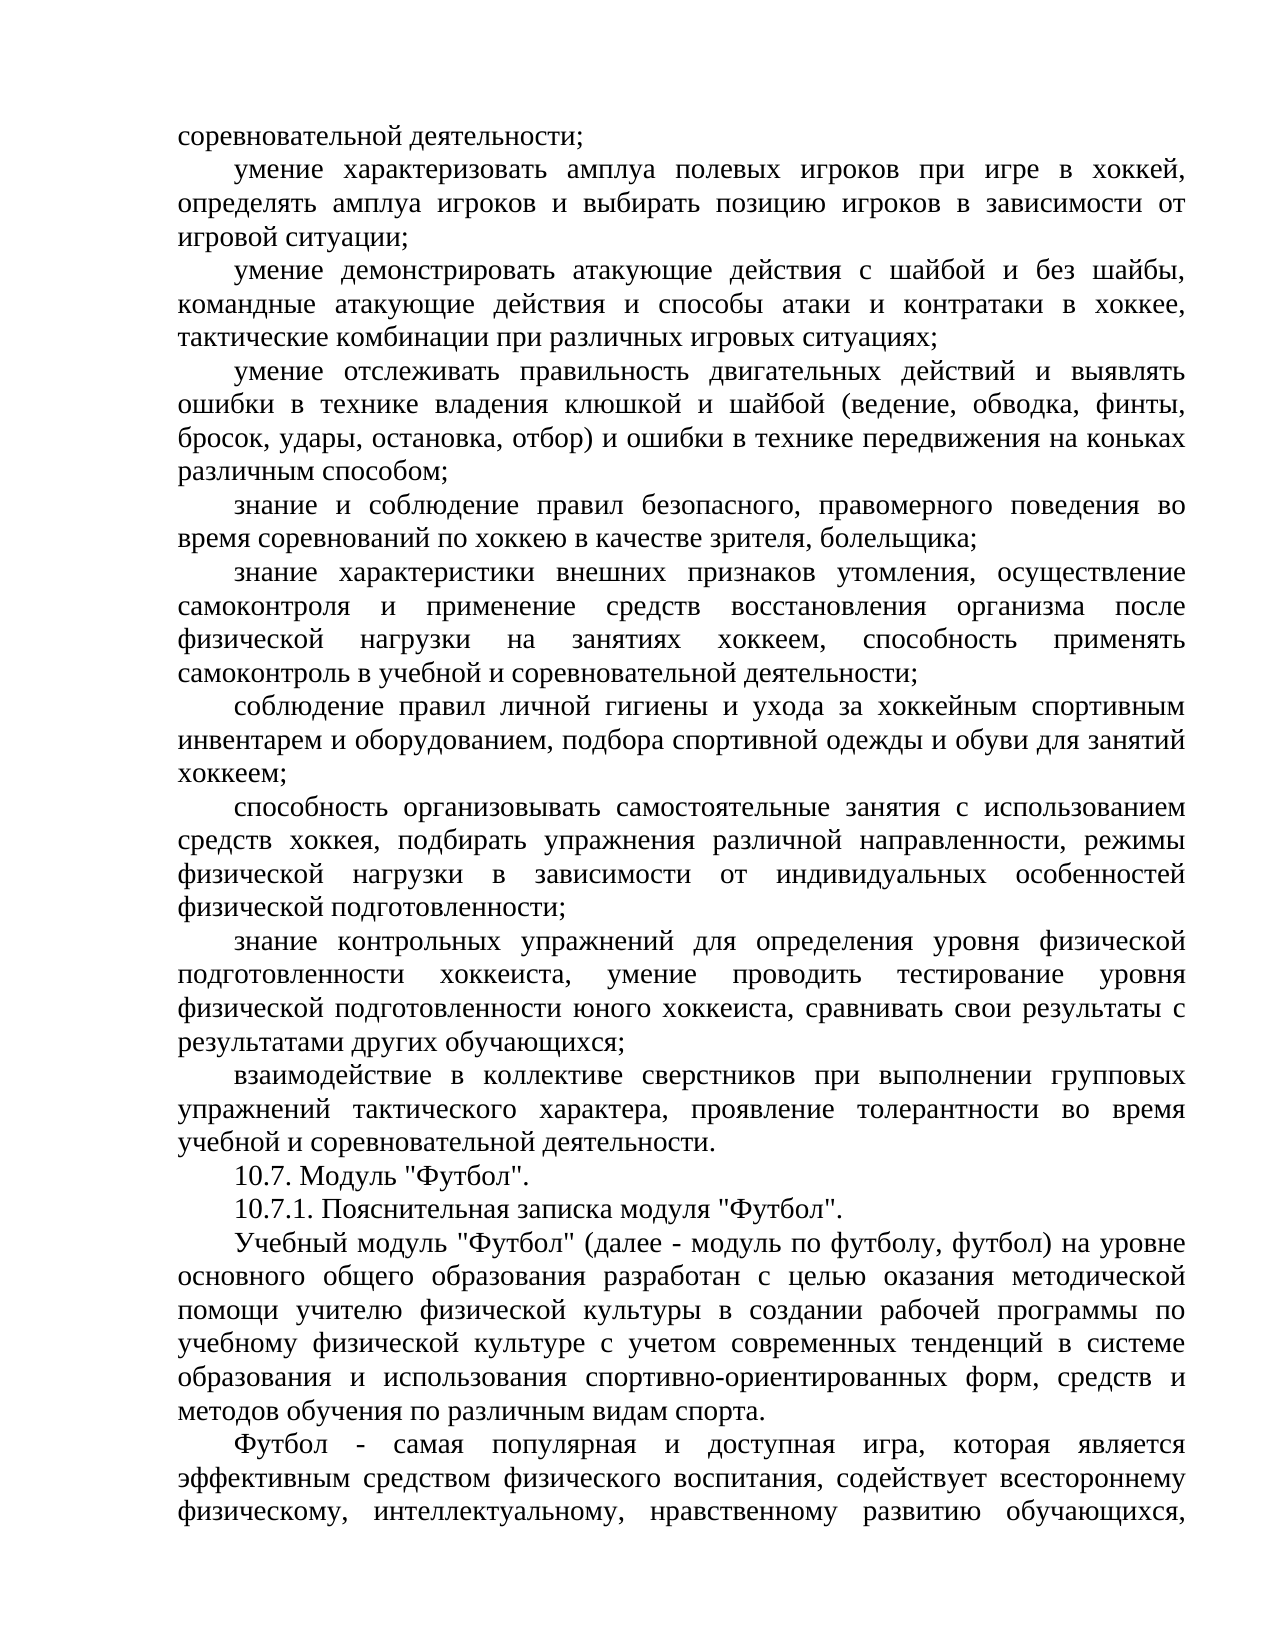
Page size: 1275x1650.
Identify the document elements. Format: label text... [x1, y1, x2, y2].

text 10.7. Модуль "Футбол". [177, 1158, 1186, 1191]
text знание и соблюдение правил безопасного, правомерного поведения во время соревнований по хоккею в качестве зрителя, болельщика; [177, 487, 1186, 554]
text знание контрольных упражнений для определения уровня физической подготовленности хоккеиста, умение проводить тестирование уровня физической подготовленности юного хоккеиста, сравнивать свои результаты с результатами других обучающихся; [177, 923, 1186, 1057]
text соблюдение правил личной гигиены и ухода за хоккейным спортивным инвентарем и оборудованием, подбора спортивной одежды и обуви для занятий хоккеем; [177, 688, 1186, 789]
text умение отслеживать правильность двигательных действий и выявлять ошибки в технике владения клюшкой и шайбой (ведение, обводка, финты, бросок, удары, остановка, отбор) и ошибки в технике передвижения на коньках различным способом; [177, 353, 1186, 487]
text умение характеризовать амплуа полевых игроков при игре в хоккей, определять амплуа игроков и выбирать позицию игроков в зависимости от игровой ситуации; [177, 152, 1186, 252]
text 10.7.1. Пояснительная записка модуля "Футбол". [177, 1191, 1186, 1225]
text взаимодействие в коллективе сверстников при выполнении групповых упражнений тактического характера, проявление толерантности во время учебной и соревновательной деятельности. [177, 1057, 1186, 1158]
text Учебный модуль "Футбол" (далее - модуль по футболу, футбол) на уровне основного общего образования разработан с целью оказания методической помощи учителю физической культуры в создании рабочей программы по учебному физической культуре с учетом современных тенденций в системе образования и использования спортивно-ориентированных форм, средств и методов обучения по различным видам спорта. [177, 1225, 1186, 1426]
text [177, 1426, 1186, 1527]
text знание характеристики внешних признаков утомления, осуществление самоконтроля и применение средств восстановления организма после физической нагрузки на занятиях хоккеем, способность применять самоконтроль в учебной и соревновательной деятельности; [177, 554, 1186, 688]
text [177, 118, 1186, 152]
text способность организовывать самостоятельные занятия с использованием средств хоккея, подбирать упражнения различной направленности, режимы физической нагрузки в зависимости от индивидуальных особенностей физической подготовленности; [177, 789, 1186, 923]
text умение демонстрировать атакующие действия с шайбой и без шайбы, командные атакующие действия и способы атаки и контратаки в хоккее, тактические комбинации при различных игровых ситуациях; [177, 252, 1186, 353]
